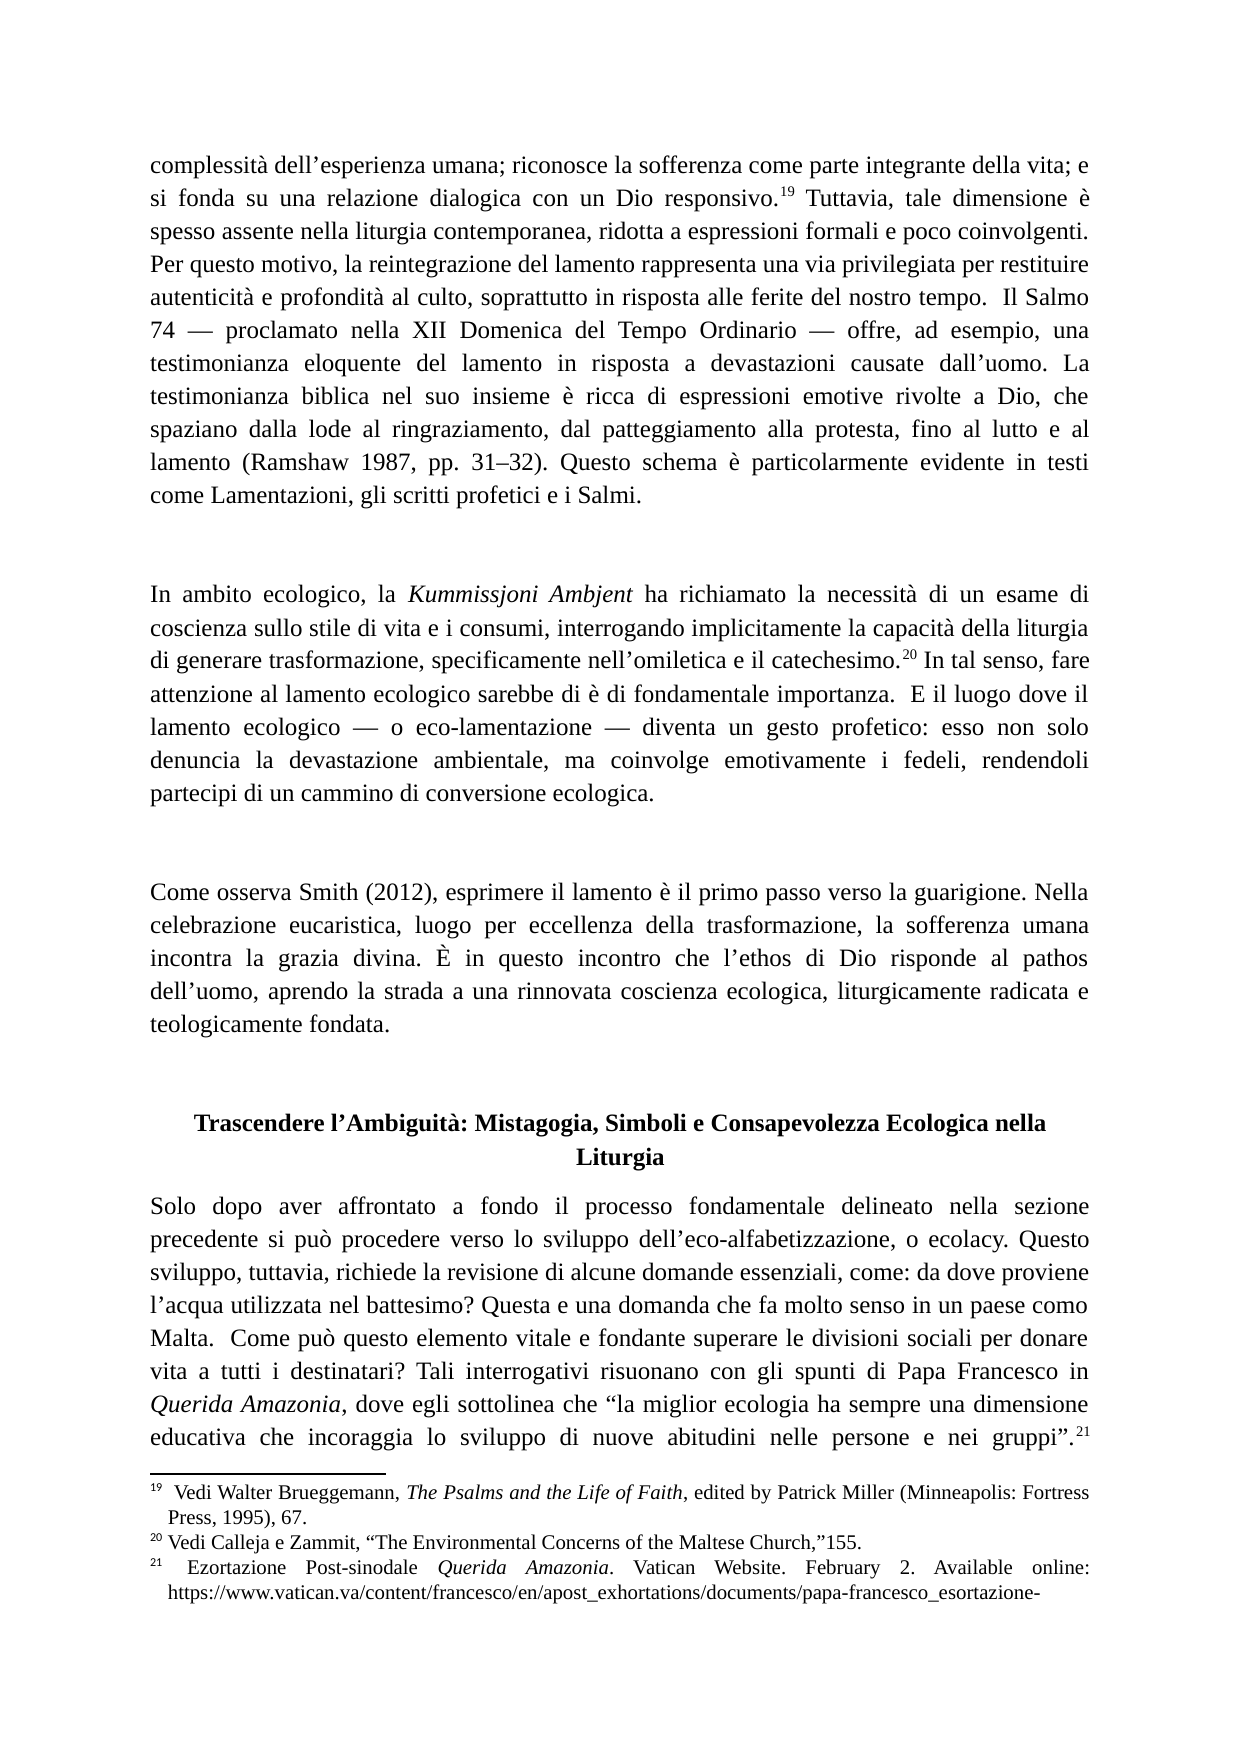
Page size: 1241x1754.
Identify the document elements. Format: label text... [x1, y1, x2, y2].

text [150, 150, 1090, 509]
text Trascendere l’Ambiguità: Mistagogia, Simboli e Consapevolezza Ecologica nella Liturgia [150, 1108, 1090, 1170]
text Come osserva Smith (2012), esprimere il lamento è il primo passo verso la guarigione. Nella celebrazione eucaristica, luogo per eccellenza della trasformazione, la sofferenza umana incontra la grazia divina. È in questo incontro che l’ethos di Dio risponde al pathos dell’uomo, aprendo la strada a una rinnovata coscienza ecologica, liturgicamente radicata e teologicamente fondata. [150, 877, 1090, 1038]
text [150, 1191, 1090, 1451]
text In ambito ecologico, la Kummissjoni Ambjent ha richiamato la necessità di un esame di coscienza sullo stile di vita e i consumi, interrogando implicitamente la capacità della liturgia di generare trasformazione, specificamente nell’omiletica e il catechesimo. In tal senso, fare attenzione al lamento ecologico sarebbe di è di fondamentale importanza. E il luogo dove il lamento ecologico — o eco-lamentazione — diventa un gesto profetico: esso non solo denuncia la devastazione ambientale, ma coinvolge emotivamente i fedeli, rendendoli partecipi di un cammino di conversione ecologica. [150, 579, 1090, 806]
